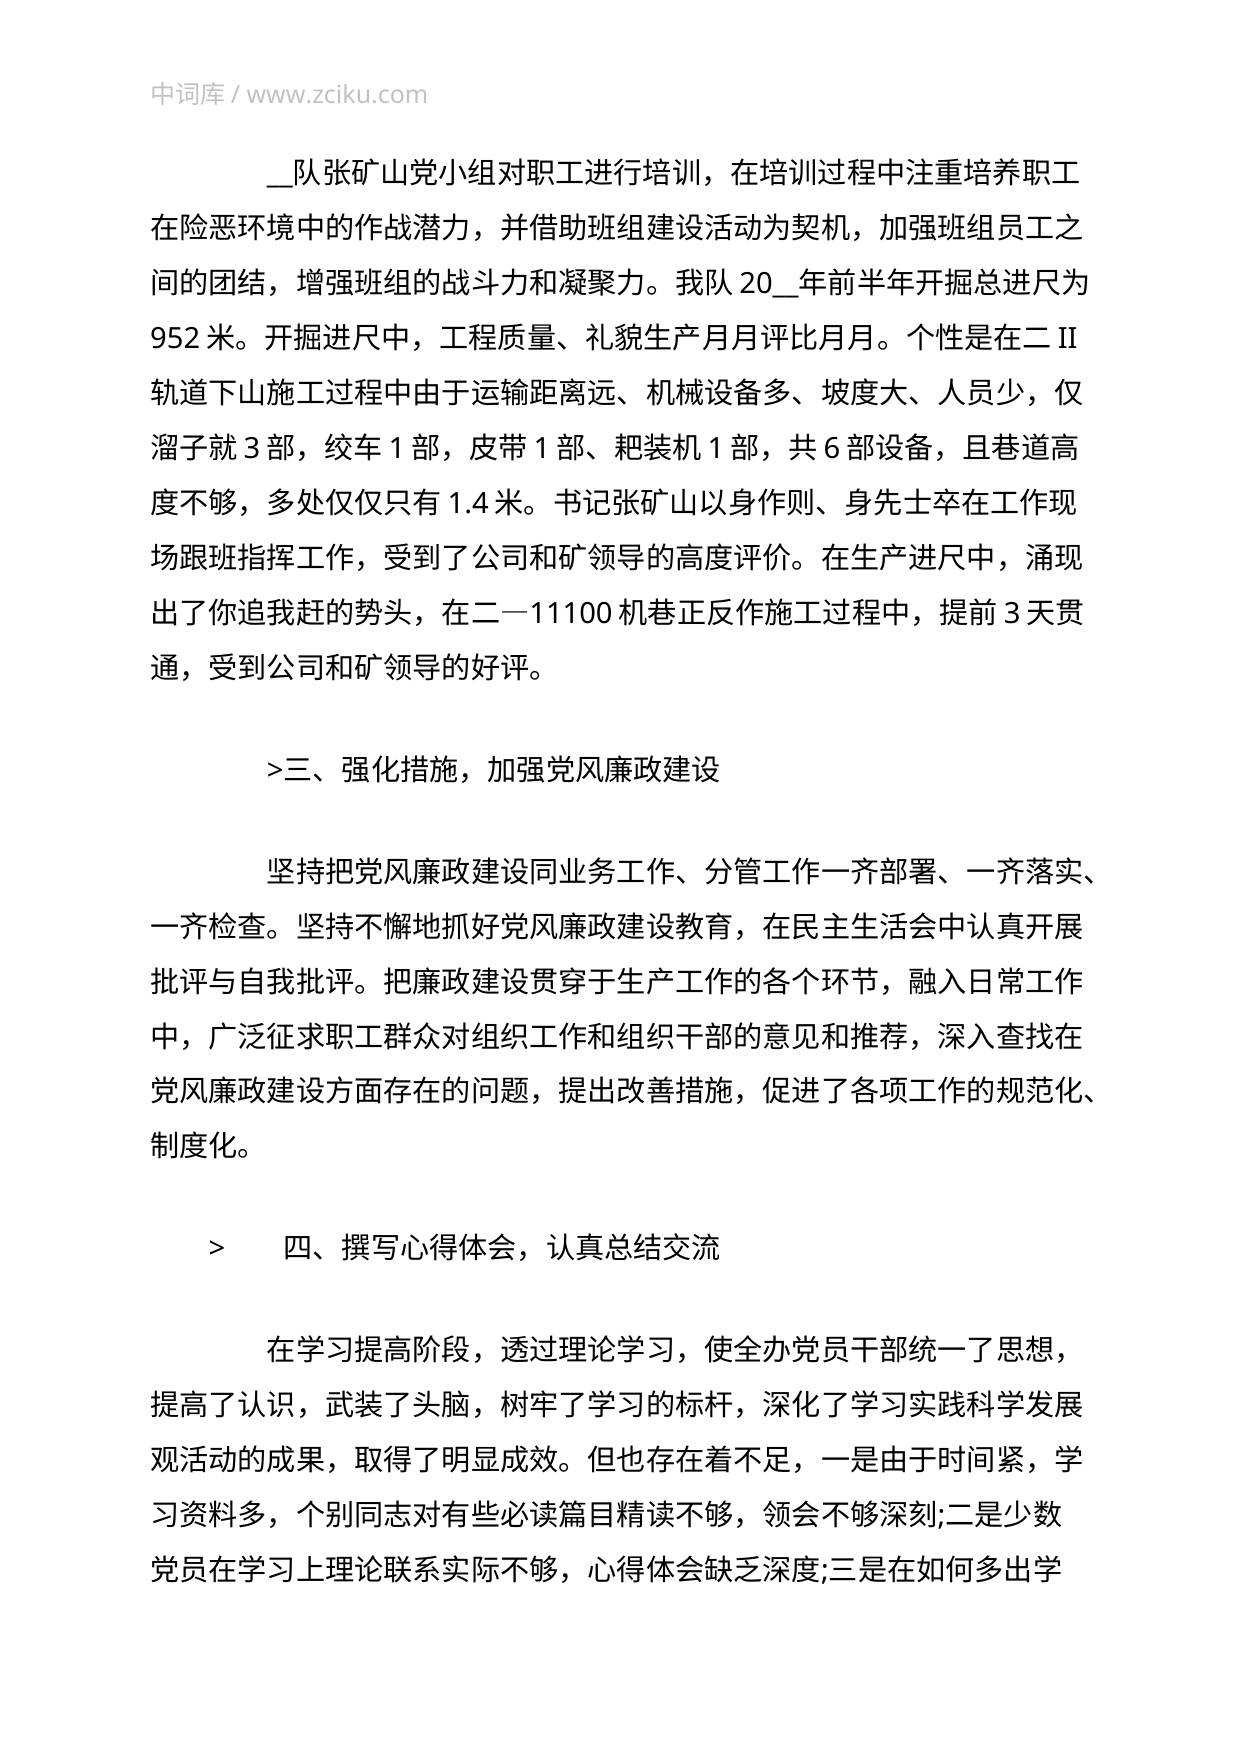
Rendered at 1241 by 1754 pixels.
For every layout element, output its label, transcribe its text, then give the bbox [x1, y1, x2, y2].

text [150, 1327, 1090, 1589]
text >三、强化措施，加强党风廉政建设 [150, 746, 1090, 789]
text > 四、撰写心得体会，认真总结交流 [150, 1225, 1090, 1267]
text 坚持把党风廉政建设同业务工作、分管工作一齐部署、一齐落实、一齐检查。坚持不懈地抓好党风廉政建设教育，在民主生活会中认真开展批评与自我批评。把廉政建设贯穿于生产工作的各个环节，融入日常工作中，广泛征求职工群众对组织工作和组织干部的意见和推荐，深入查找在党风廉政建设方面存在的问题，提出改善措施，促进了各项工作的规范化、制度化。 [150, 848, 1090, 1165]
text __队张矿山党小组对职工进行培训，在培训过程中注重培养职工在险恶环境中的作战潜力，并借助班组建设活动为契机，加强班组员工之间的团结，增强班组的战斗力和凝聚力。我队20__年前半年开掘总进尺为952米。开掘进尺中，工程质量、礼貌生产月月评比月月。个性是在二II轨道下山施工过程中由于运输距离远、机械设备多、坡度大、人员少，仅溜子就3部，绞车1部，皮带1部、耙装机1部，共6部设备，且巷道高度不够，多处仅仅只有1.4米。书记张矿山以身作则、身先士卒在工作现场跟班指挥工作，受到了公司和矿领导的高度评价。在生产进尺中，涌现出了你追我赶的势头，在二—11100机巷正反作施工过程中，提前3天贯通，受到公司和矿领导的好评。 [150, 150, 1090, 687]
